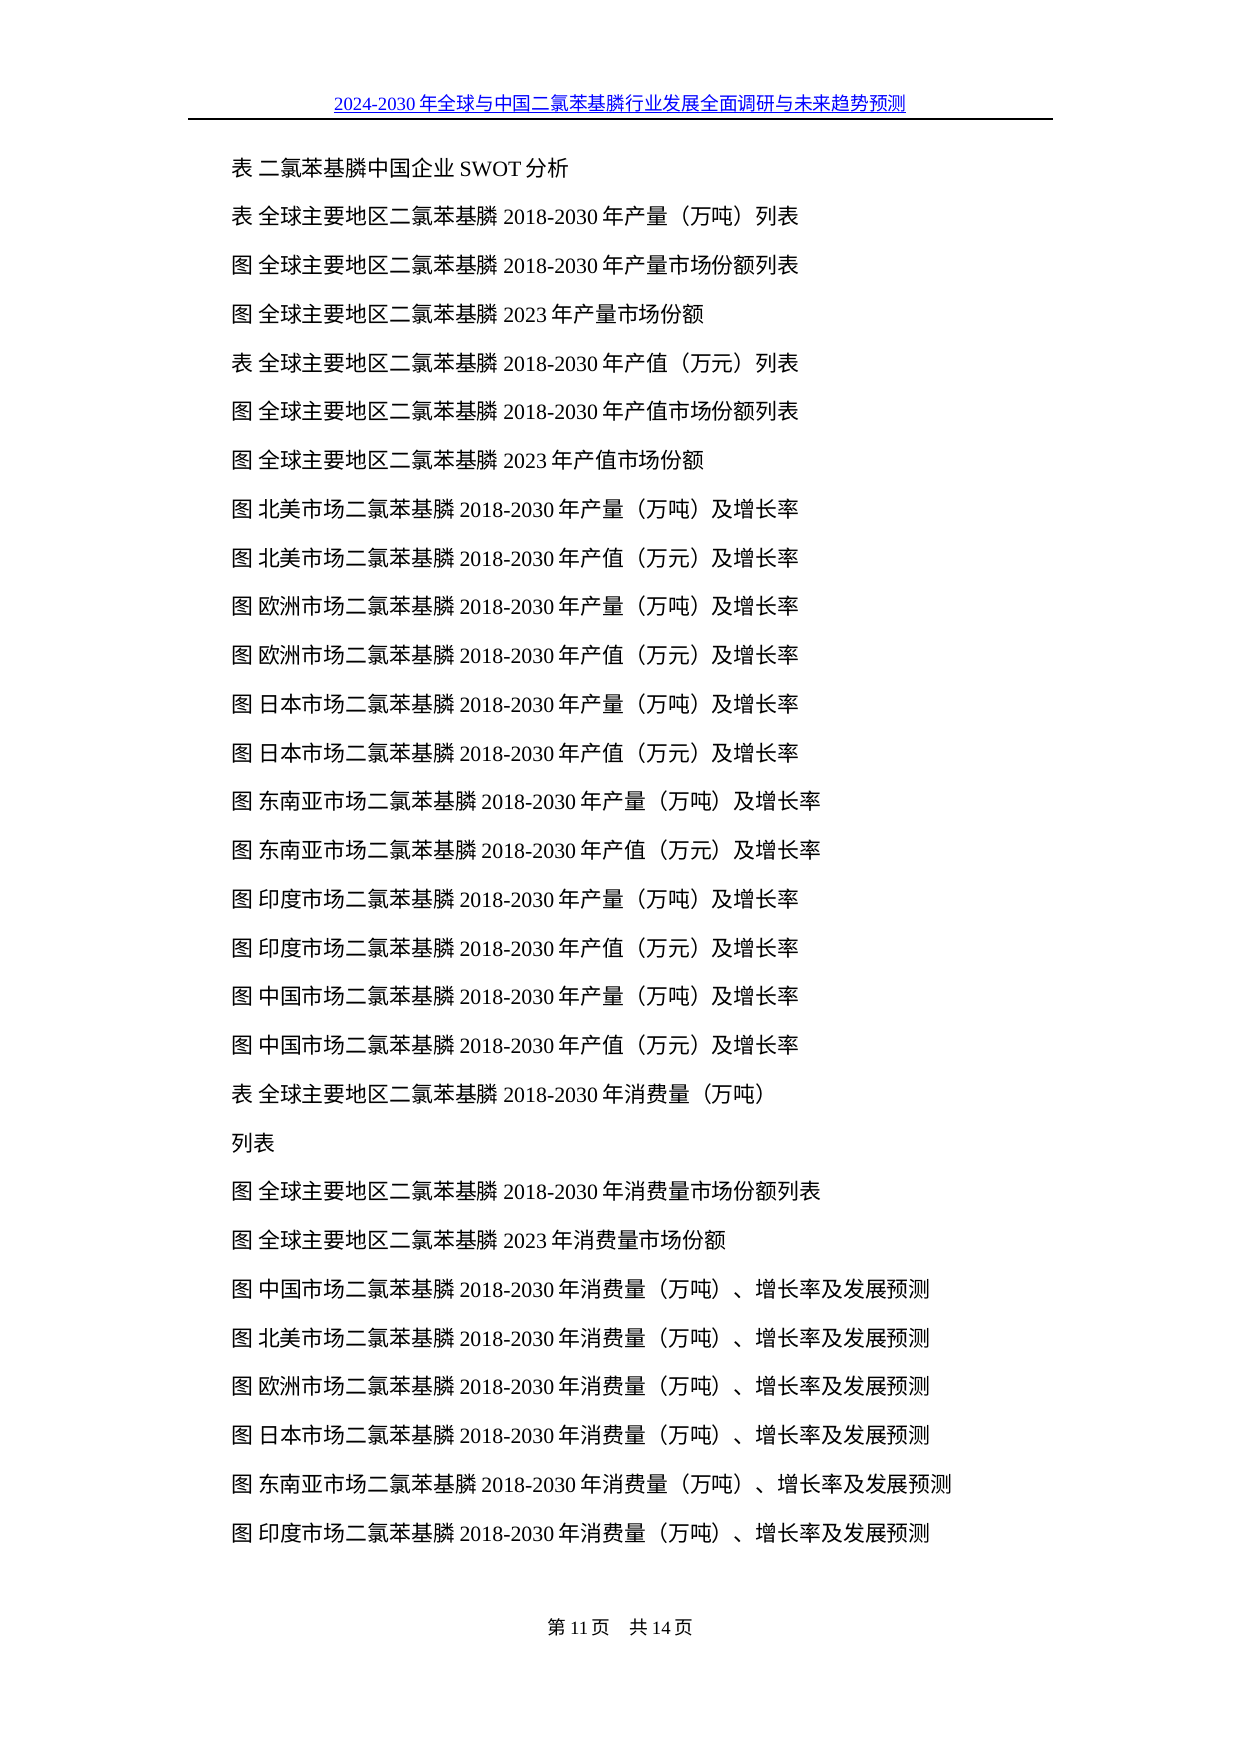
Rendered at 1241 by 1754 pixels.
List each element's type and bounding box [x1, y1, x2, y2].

text [187, 150, 1053, 1548]
